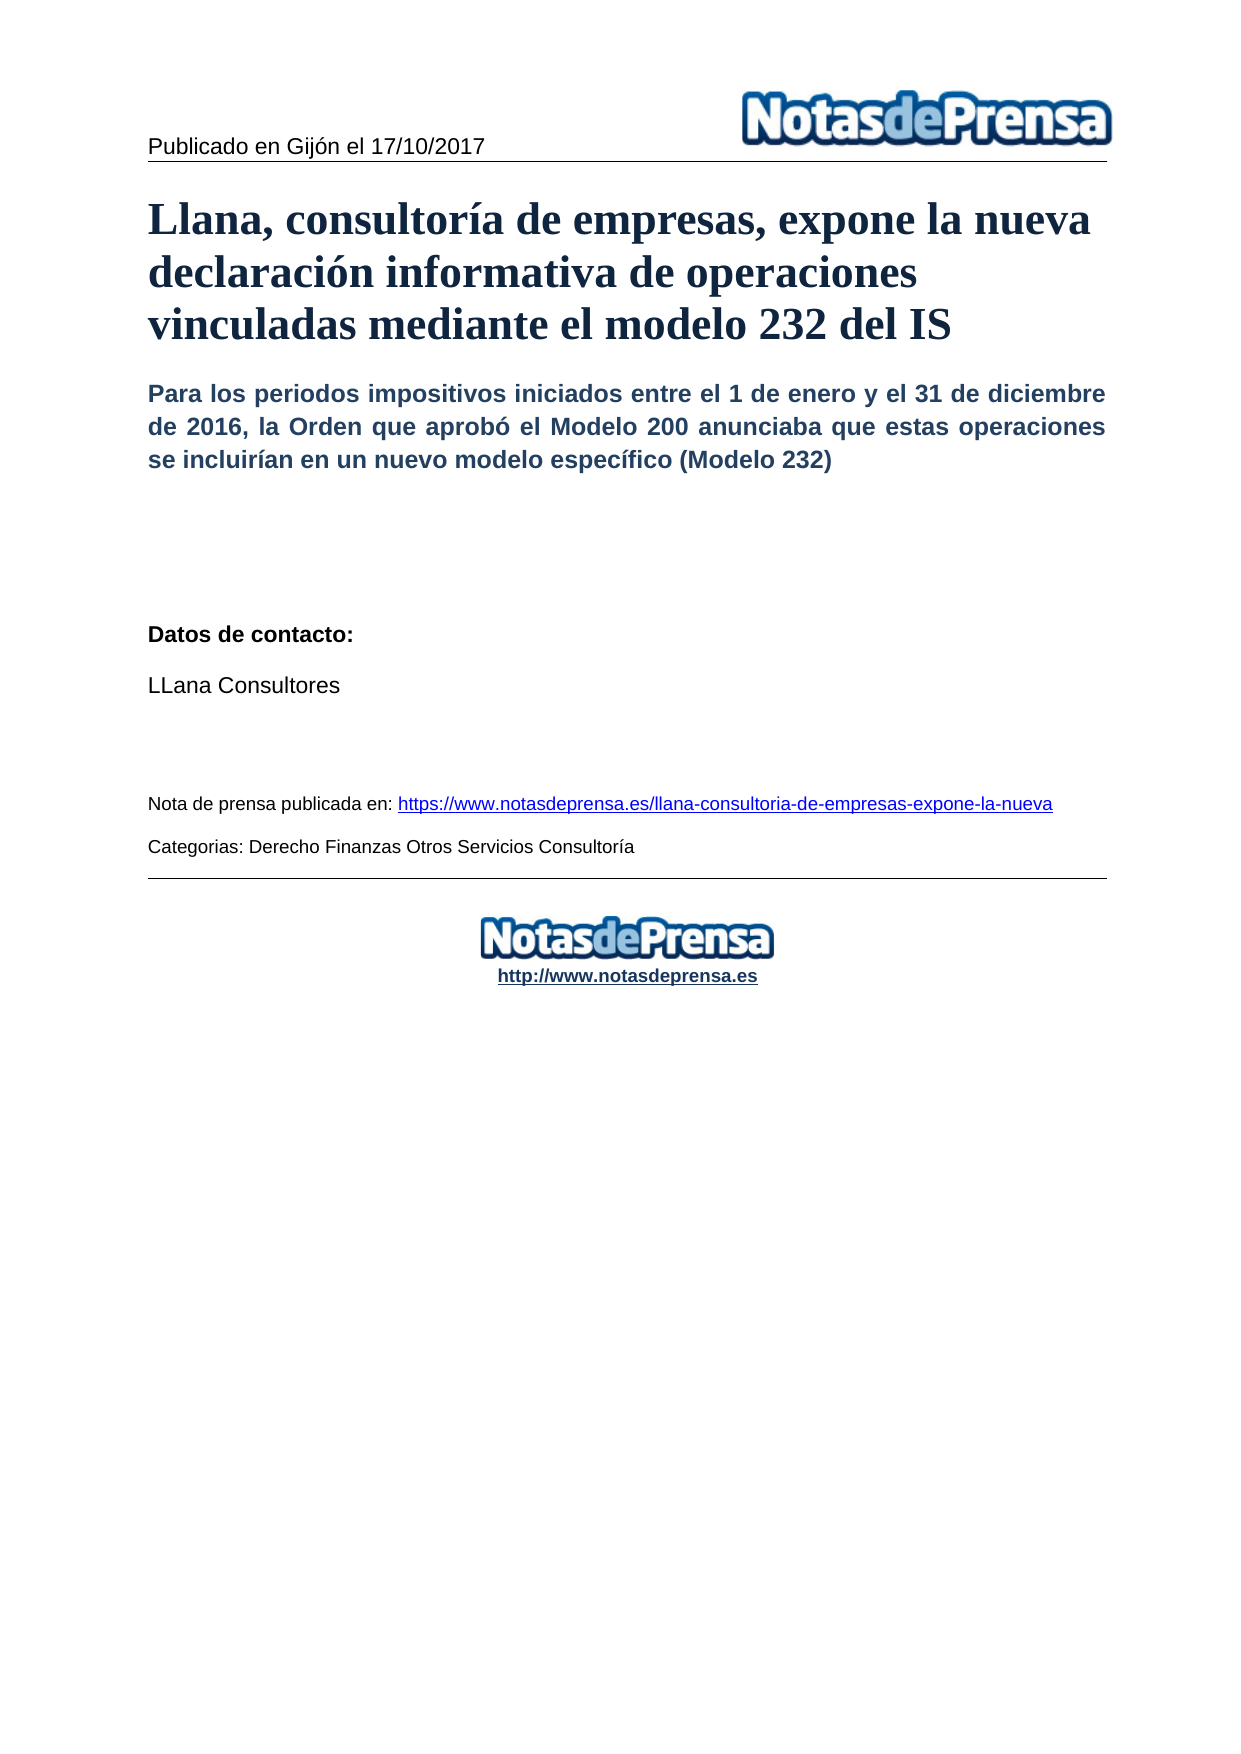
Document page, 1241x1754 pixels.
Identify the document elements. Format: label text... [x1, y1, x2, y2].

text Nota de prensa publicada en: https://www.notasdeprensa.es/llana-consultoria-de-empresas-expone-la-nueva [148, 793, 1107, 814]
text http://www.notasdeprensa.es [148, 965, 1107, 986]
text Datos de contacto: [148, 621, 1107, 647]
text Categorias: Derecho Finanzas Otros Servicios Consultoría [148, 835, 1107, 857]
picture [742, 90, 1113, 148]
subtitle Llana, consultoría de empresas, expone la nueva declaración informativa de operaciones vinculadas mediante el modelo 232 del IS [148, 192, 1107, 350]
text Publicado en Gijón el 17/10/2017 [148, 133, 1107, 161]
picture [480, 915, 775, 961]
subtitle Para los periodos impositivos iniciados entre el 1 de enero y el 31 de diciembre de 2016, la Orden que aprobó el Modelo 200 anunciaba que estas operaciones se incluirían en un nuevo modelo específico (Modelo 232) [148, 379, 1107, 474]
text LLana Consultores [148, 672, 1063, 698]
